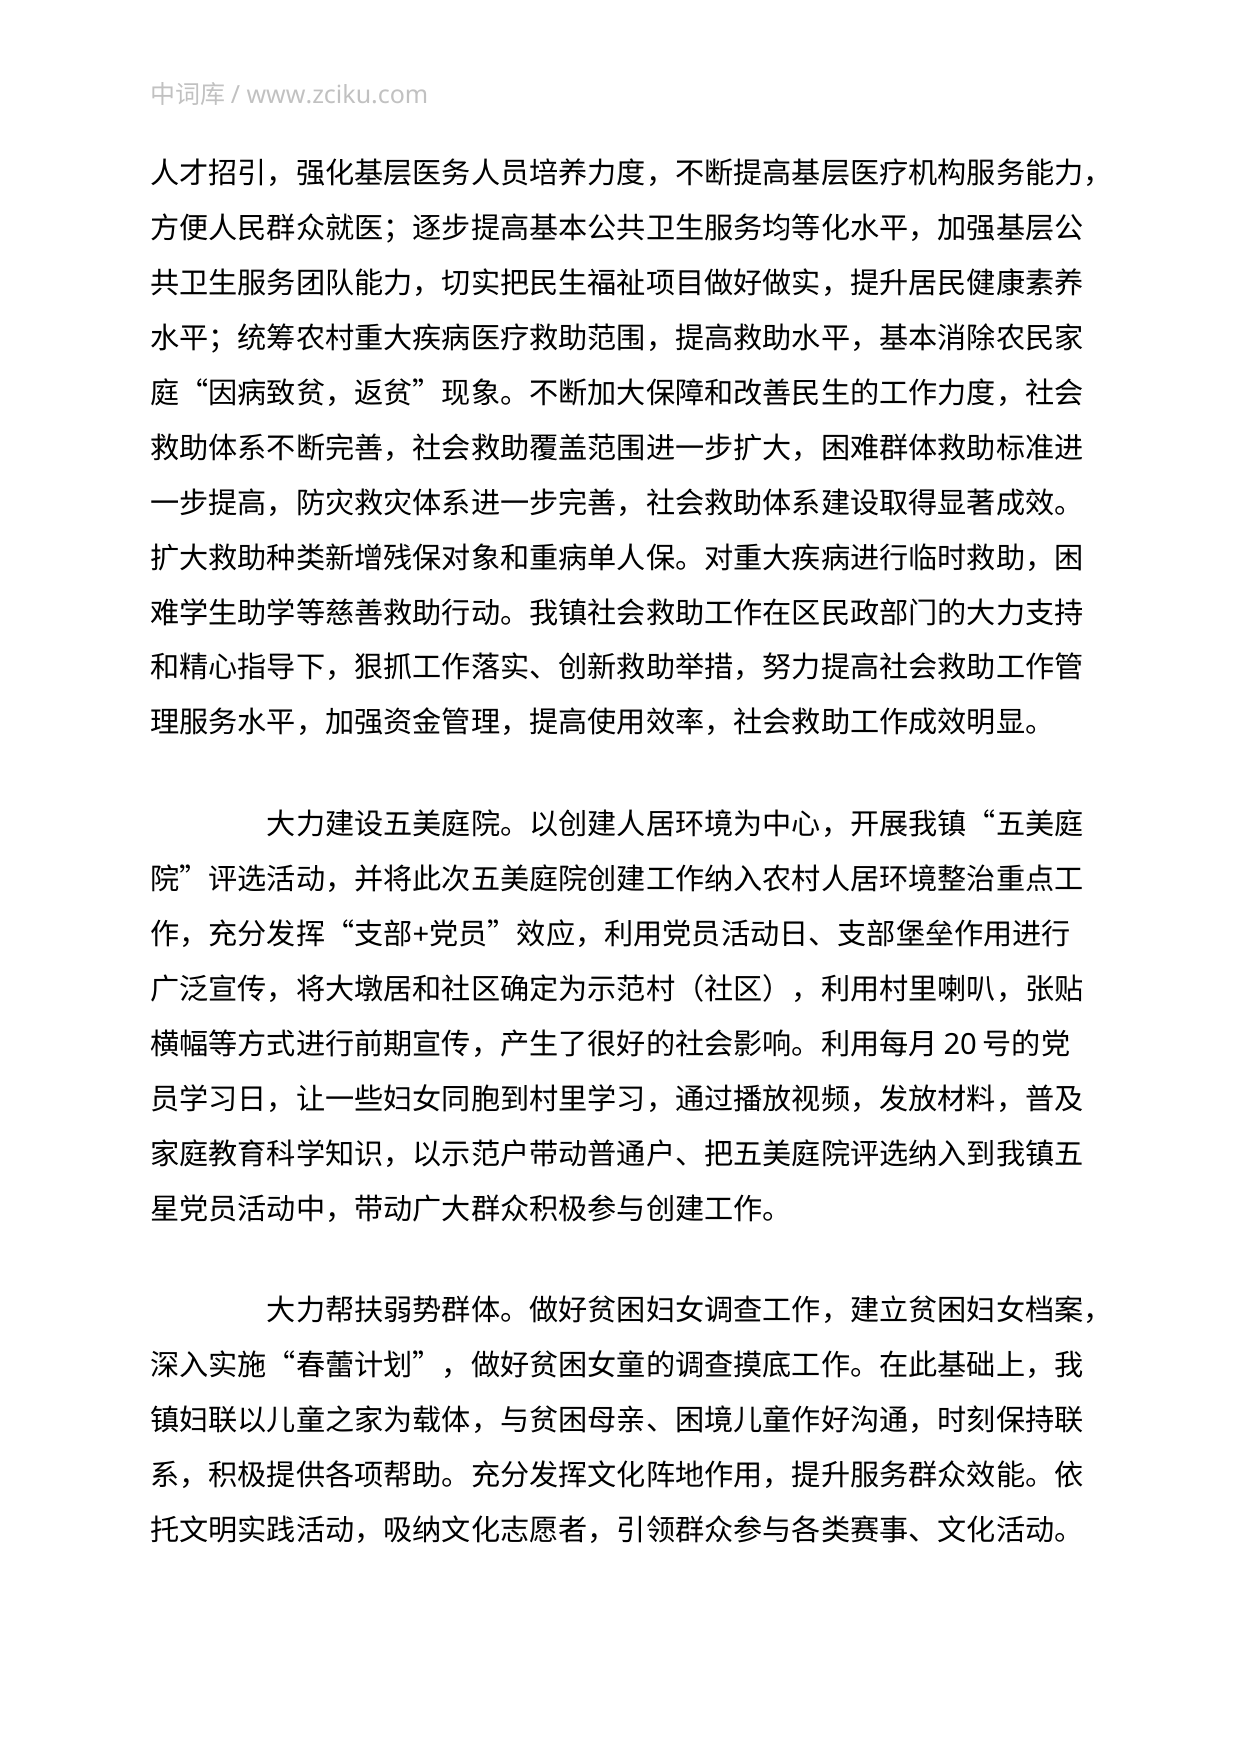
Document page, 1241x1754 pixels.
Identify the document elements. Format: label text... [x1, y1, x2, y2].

text 大力建设五美庭院。以创建人居环境为中心，开展我镇“五美庭院”评选活动，并将此次五美庭院创建工作纳入农村人居环境整治重点工作，充分发挥“支部+党员”效应，利用党员活动日、支部堡垒作用进行广泛宣传，将大墩居和社区确定为示范村（社区），利用村里喇叭，张贴横幅等方式进行前期宣传，产生了很好的社会影响。利用每月20号的党员学习日，让一些妇女同胞到村里学习，通过播放视频，发放材料，普及家庭教育科学知识，以示范户带动普通户、把五美庭院评选纳入到我镇五星党员活动中，带动广大群众积极参与创建工作。 [150, 801, 1090, 1227]
text 大力帮扶弱势群体。做好贫困妇女调查工作，建立贫困妇女档案，深入实施“春蕾计划”，做好贫困女童的调查摸底工作。在此基础上，我镇妇联以儿童之家为载体，与贫困母亲、困境儿童作好沟通，时刻保持联系，积极提供各项帮助。充分发挥文化阵地作用，提升服务群众效能。依托文明实践活动，吸纳文化志愿者，引领群众参与各类赛事、文化活动。 [150, 1287, 1090, 1549]
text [150, 150, 1090, 741]
